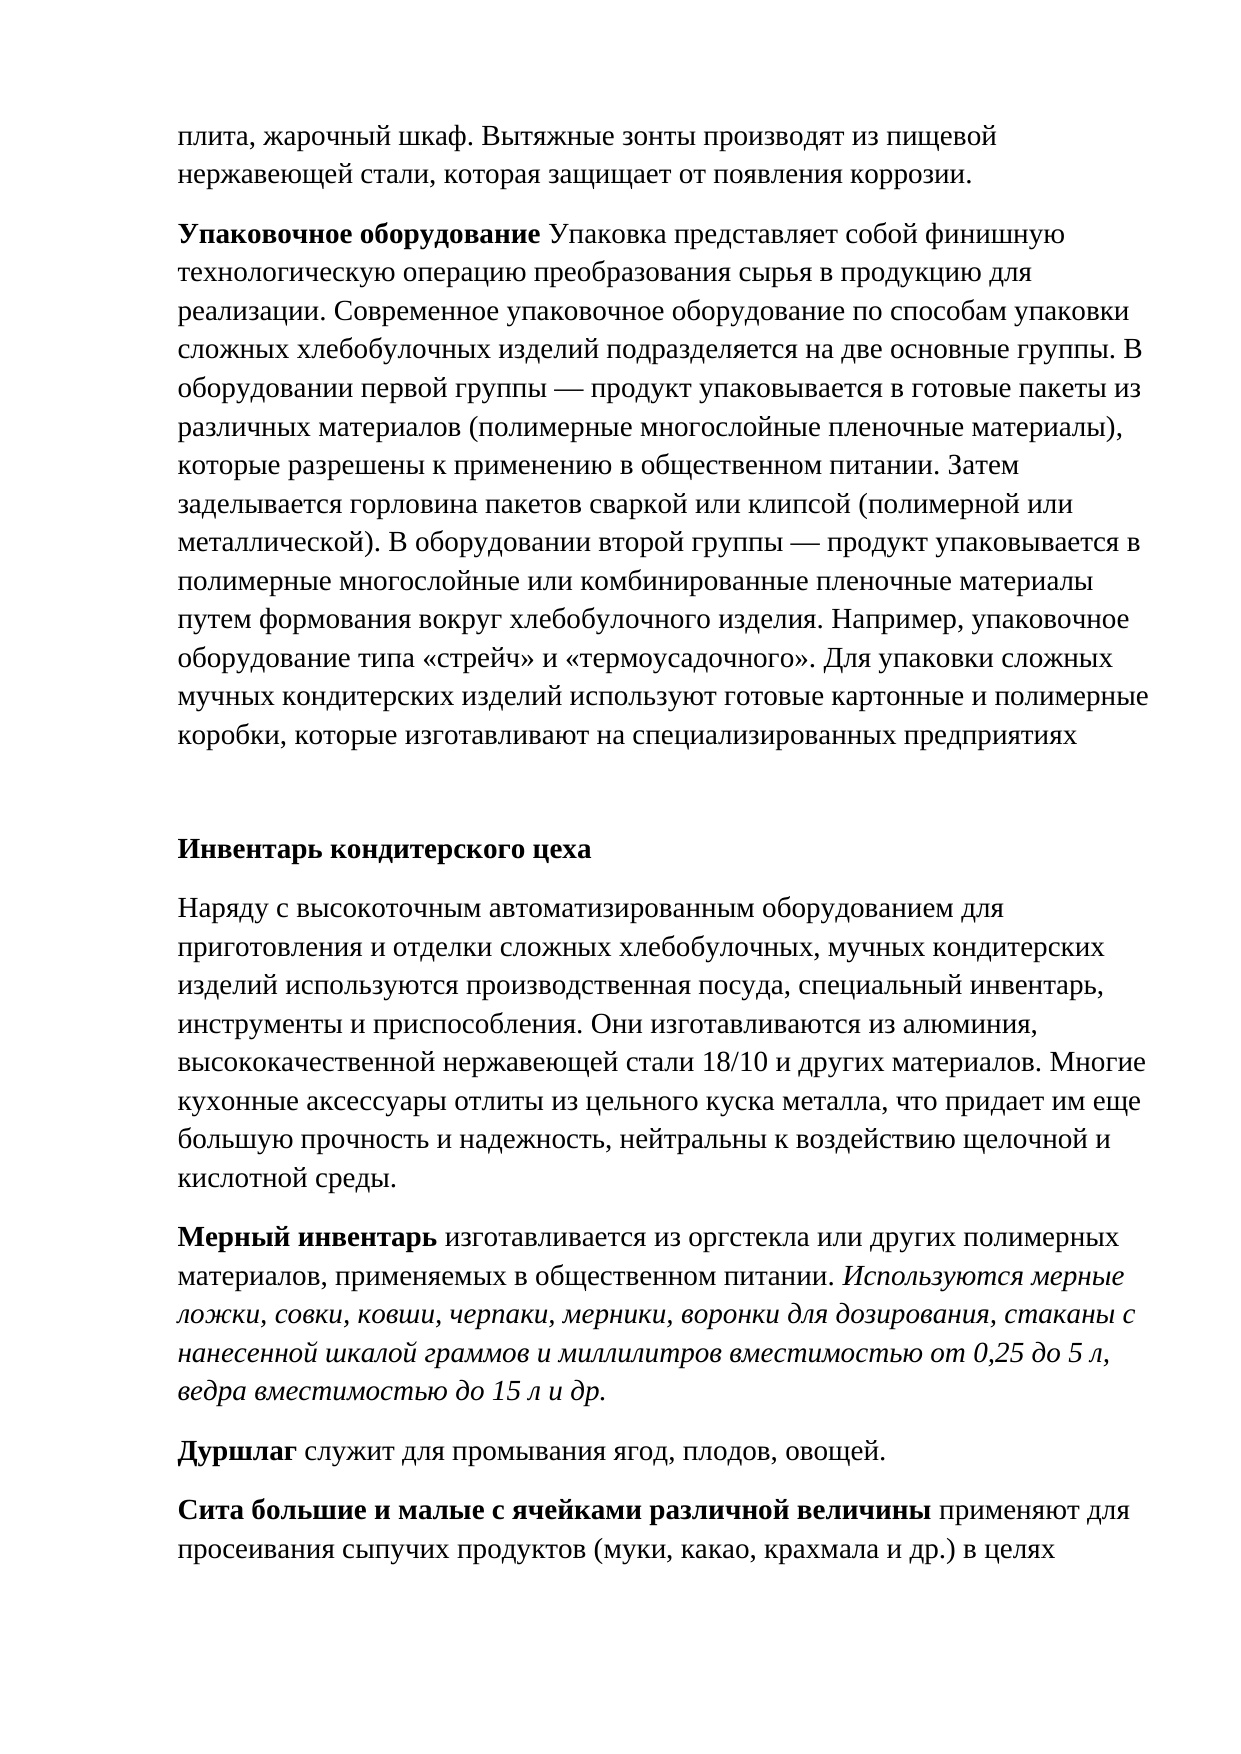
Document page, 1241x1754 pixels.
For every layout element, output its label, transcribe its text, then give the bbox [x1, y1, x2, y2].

text Мерный инвентарь изготавливается из оргстекла или других полимерных материалов, применяемых в общественном питании. Используются мерные ложки, совки, ковши, черпаки, мерники, воронки для дозирования, стаканы с нанесенной шкалой граммов и миллилитров вместимостью от 0,25 до 5 л, ведра вместимостью до 15 л и др. [177, 1219, 1152, 1407]
text Упаковочное оборудование Упаковка представляет собой финишную технологическую операцию преобразования сырья в продукцию для реализации. Современное упаковочное оборудование по способам упаковки сложных хлебобулочных изделий подразделяется на две основные группы. В оборудовании первой группы — продукт упаковывается в готовые пакеты из различных материалов (полимерные многослойные пленочные материалы), которые разрешены к применению в общественном питании. Затем заделывается горловина пакетов сваркой или клипсой (полимерной или металлической). В оборудовании второй группы — продукт упаковывается в полимерные многослойные или комбинированные пленочные материалы путем формования вокруг хлебобулочного изделия. Например, упаковочное оборудование типа «стрейч» и «термоусадочного». Для упаковки сложных мучных кондитерских изделий используют готовые картонные и полимерные коробки, которые изготавливают на специализированных предприятиях [177, 216, 1152, 751]
text Инвентарь кондитерского цеха [177, 831, 1152, 864]
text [177, 1492, 1152, 1564]
text Наряду с высокоточным автоматизированным оборудованием для приготовления и отделки сложных хлебобулочных, мучных кондитерских изделий используются производственная посуда, специальный инвентарь, инструменты и приспособления. Они изготавливаются из алюминия, высококачественной нержавеющей стали 18/10 и других материалов. Многие кухонные аксессуары отлиты из цельного куска металла, что придает им еще большую прочность и надежность, нейтральны к воздействию щелочной и кислотной среды. [177, 890, 1152, 1193]
text Дуршлаг служит для промывания ягод, плодов, овощей. [177, 1433, 1152, 1466]
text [177, 118, 1152, 190]
